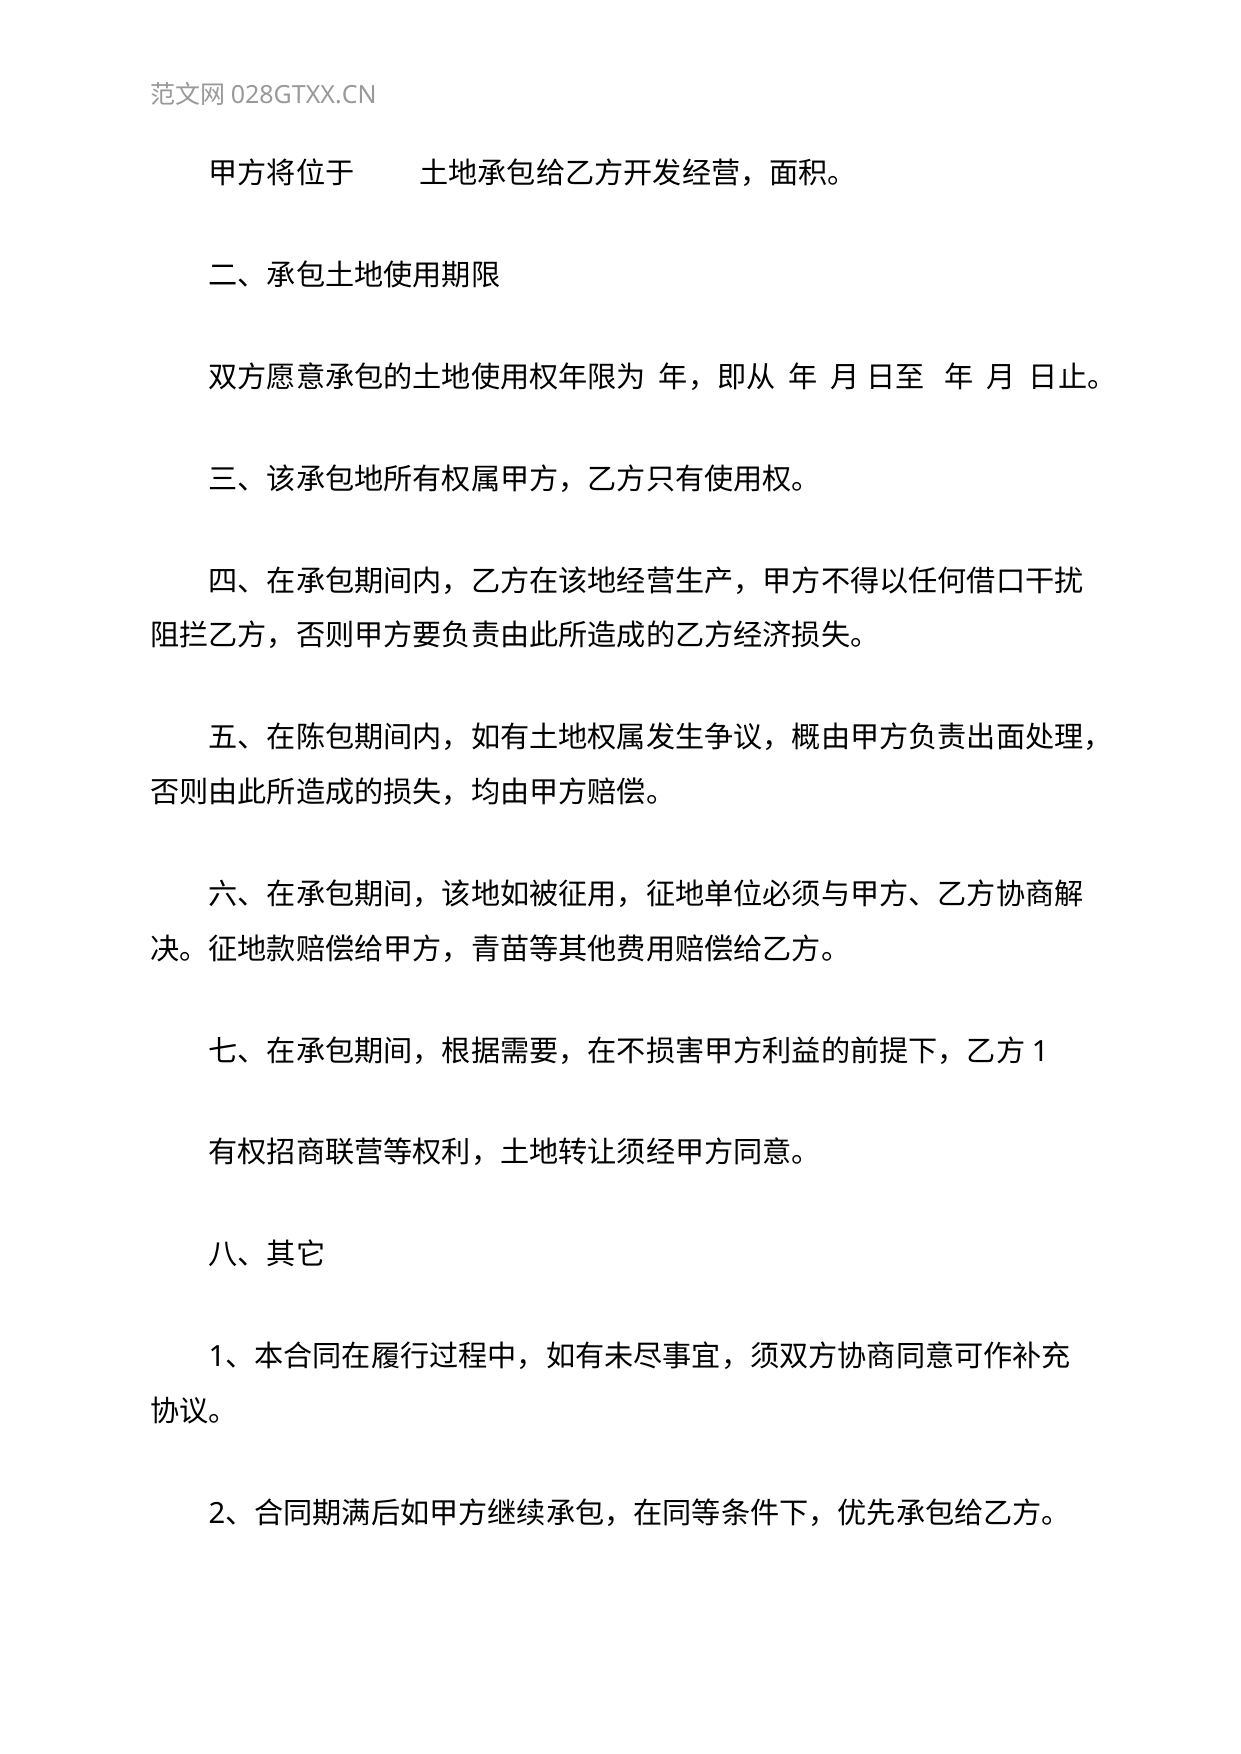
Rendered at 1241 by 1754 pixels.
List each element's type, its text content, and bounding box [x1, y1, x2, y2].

text 六、在承包期间，该地如被征用，征地单位必须与甲方、乙方协商解决。征地款赔偿给甲方，青苗等其他费用赔偿给乙方。 [150, 870, 1090, 968]
text 1、本合同在履行过程中，如有未尽事宜，须双方协商同意可作补充协议。 [150, 1333, 1090, 1430]
text 三、该承包地所有权属甲方，乙方只有使用权。 [150, 455, 1090, 498]
text 二、承包土地使用期限 [150, 252, 1090, 294]
text 双方愿意承包的土地使用权年限为 年，即从 年 月 日至 年 月 日止。 [150, 353, 1090, 396]
text 甲方将位于 土地承包给乙方开发经营，面积。 [150, 150, 1090, 192]
text 五、在陈包期间内，如有土地权属发生争议，概由甲方负责出面处理，否则由此所造成的损失，均由甲方赔偿。 [150, 714, 1090, 811]
text 七、在承包期间，根据需要，在不损害甲方利益的前提下，乙方 1 [150, 1027, 1090, 1069]
text 四、在承包期间内，乙方在该地经营生产，甲方不得以任何借口干扰阻拦乙方，否则甲方要负责由此所造成的乙方经济损失。 [150, 557, 1090, 654]
text 八、其它 [150, 1231, 1090, 1273]
text 有权招商联营等权利，土地转让须经甲方同意。 [150, 1129, 1090, 1171]
text 2、合同期满后如甲方继续承包，在同等条件下，优先承包给乙方。 [150, 1489, 1090, 1532]
